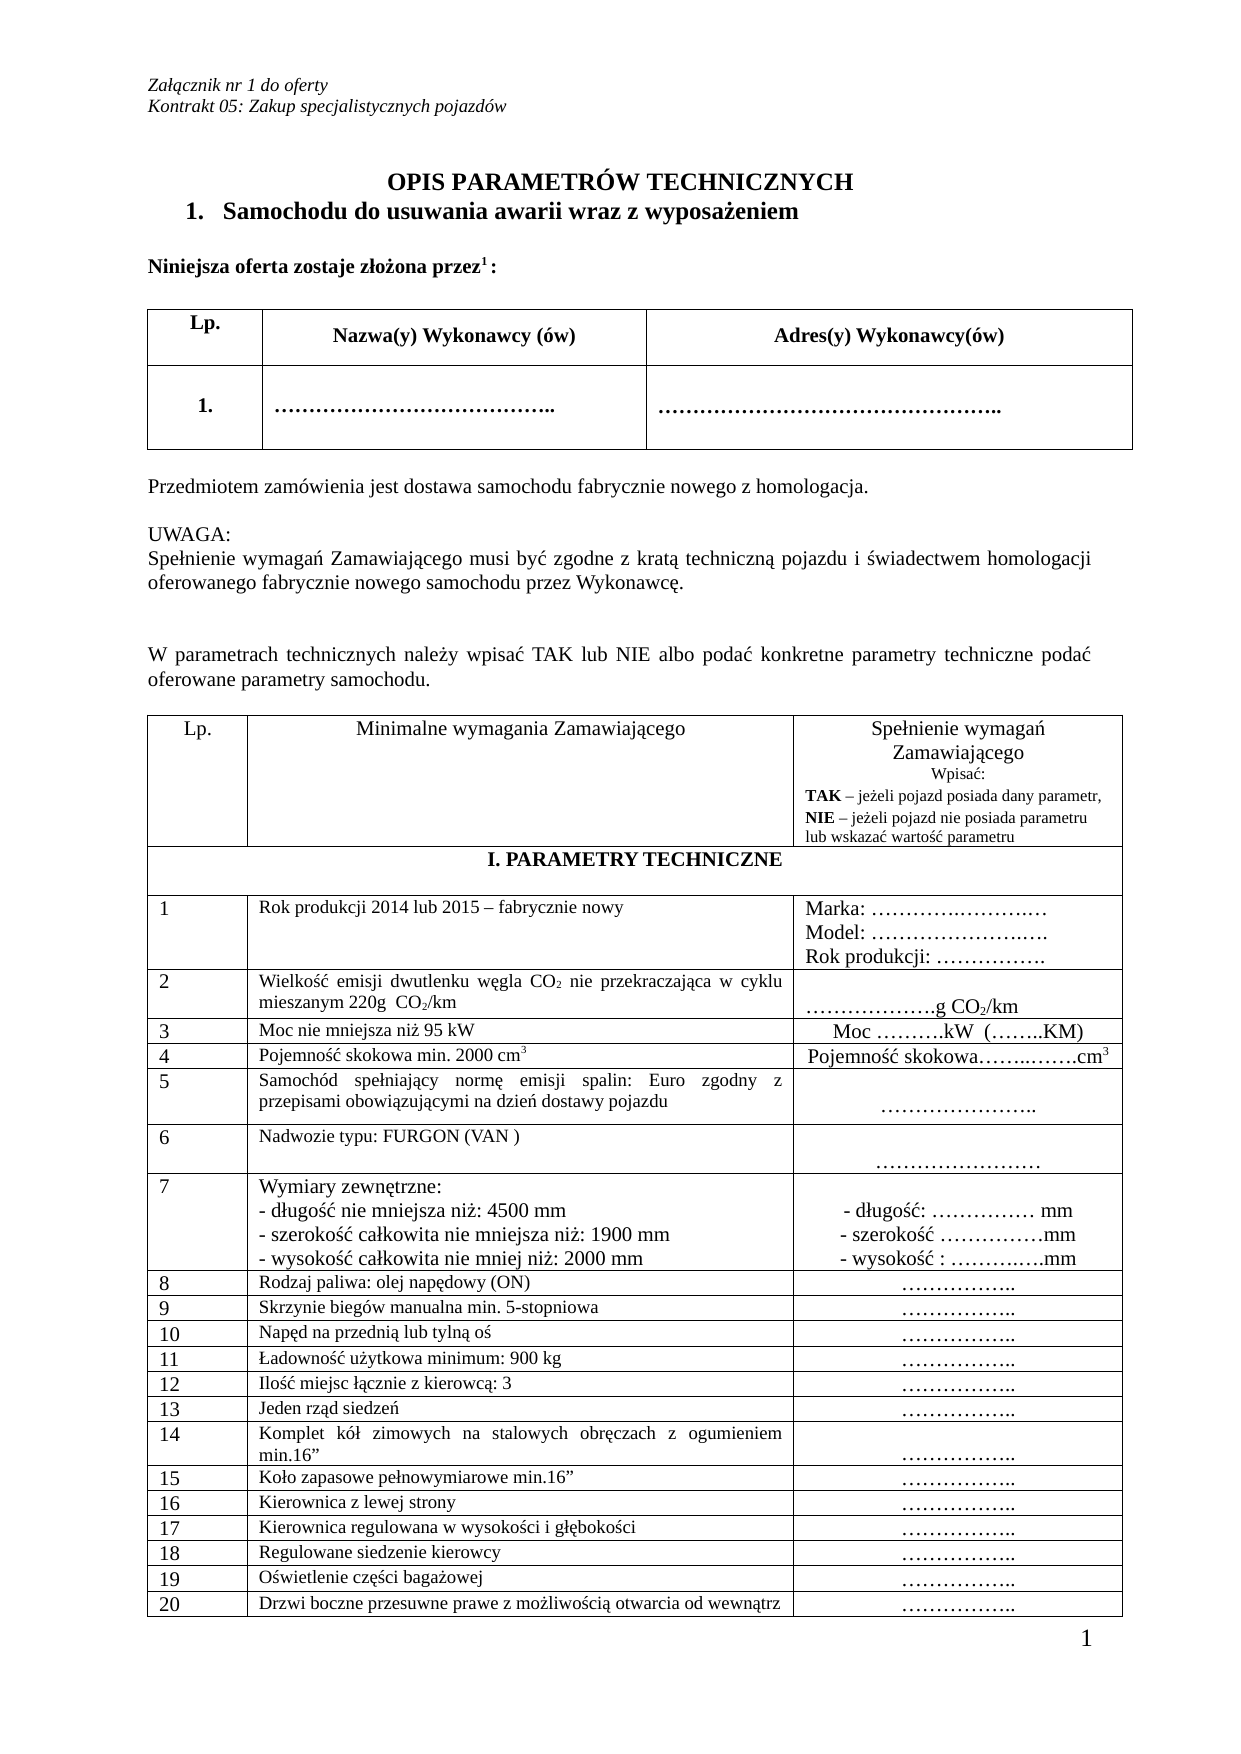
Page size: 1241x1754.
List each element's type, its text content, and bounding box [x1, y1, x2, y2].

table_cell Regulowane siedzenie kierowcy [248, 1541, 793, 1565]
table_cell Nadwozie typu: FURGON (VAN ) [248, 1125, 793, 1173]
table_cell Rok produkcji 2014 lub 2015 – fabrycznie nowy [248, 896, 793, 968]
table_cell Wymiary zewnętrzne: - długość nie mniejsza niż: 4500 mm - szerokość całkowita nie mniejsza niż: 1900 mm - wysokość całkowita nie mniej niż: 2000 mm [248, 1174, 793, 1270]
table_cell Pojemność skokowa……..…….cm3 [794, 1044, 1122, 1068]
table_cell Pojemność skokowa min. 2000 cm3 [248, 1044, 793, 1068]
table_cell Kierownica regulowana w wysokości i głębokości [248, 1516, 793, 1540]
table_cell …………….. [794, 1347, 1122, 1371]
table_cell Ilość miejsc łącznie z kierowcą: 3 [248, 1372, 793, 1396]
table_cell 6 [148, 1125, 247, 1173]
text OPIS PARAMETRÓW TECHNICZNYCH [148, 167, 1092, 196]
table_cell …………….. [794, 1541, 1122, 1565]
table_cell …………….. [794, 1271, 1122, 1295]
table_cell Oświetlenie części bagażowej [248, 1566, 793, 1591]
table_header Spełnienie wymagań Zamawiającego Wpisać: TAK – jeżeli pojazd posiada dany parametr, NIE – jeżeli pojazd nie posiada parametru lub wskazać wartość parametru [794, 716, 1122, 846]
table_cell 7 [148, 1174, 247, 1270]
table_cell …………….. [794, 1592, 1122, 1616]
table_cell Wielkość emisji dwutlenku węgla CO2 nie przekraczająca w cyklu mieszanym 220g CO2/km [248, 970, 793, 1018]
table_cell ……………….g CO2/km [794, 970, 1122, 1018]
table_cell 16 [148, 1491, 247, 1515]
table_cell 19 [148, 1566, 247, 1591]
table_cell Marka: ………….……….… Model: ………………….…. Rok produkcji: ……………. [794, 896, 1122, 968]
table_cell 12 [148, 1372, 247, 1396]
table_cell …………….. [794, 1566, 1122, 1591]
table_cell Komplet kół zimowych na stalowych obręczach z ogumieniem min.16” [248, 1422, 793, 1465]
table_cell …………….. [794, 1422, 1122, 1465]
table_cell - długość: …………… mm - szerokość ……………mm - wysokość : ……….….mm [794, 1174, 1122, 1270]
table_cell ………………….. [794, 1069, 1122, 1124]
table_cell 14 [148, 1422, 247, 1465]
table_cell Moc nie mniejsza niż 95 kW [248, 1019, 793, 1043]
table_cell Napęd na przednią lub tylną oś [248, 1321, 793, 1346]
table_header Adres(y) Wykonawcy(ów) [647, 310, 1132, 365]
text Niniejsza oferta zostaje złożona przez1 : [148, 253, 1092, 278]
table_cell Rodzaj paliwa: olej napędowy (ON) [248, 1271, 793, 1295]
table_cell ………………………………………….. [647, 366, 1132, 449]
table_cell 2 [148, 970, 247, 1018]
table_cell Moc ……….kW (……..KM) [794, 1019, 1122, 1043]
text UWAGA: [148, 522, 1092, 546]
table_cell …………….. [794, 1372, 1122, 1396]
list Samochodu do usuwania awarii wraz z wyposażeniem [185, 196, 1092, 225]
table_cell 3 [148, 1019, 247, 1043]
table_cell …………….. [794, 1296, 1122, 1320]
table_header Minimalne wymagania Zamawiającego [248, 716, 793, 846]
table_cell 11 [148, 1347, 247, 1371]
table_cell …………………… [794, 1125, 1122, 1173]
table_cell …………….. [794, 1516, 1122, 1540]
table_cell …………….. [794, 1466, 1122, 1490]
text W parametrach technicznych należy wpisać TAK lub NIE albo podać konkretne parametry techniczne podać oferowane parametry samochodu. [148, 642, 1092, 691]
table_cell 9 [148, 1296, 247, 1320]
table_cell Koło zapasowe pełnowymiarowe min.16” [248, 1466, 793, 1490]
table_cell …………….. [794, 1397, 1122, 1421]
table_cell 17 [148, 1516, 247, 1540]
table_cell Samochód spełniający normę emisji spalin: Euro zgodny z przepisami obowiązującymi na dzień dostawy pojazdu [248, 1069, 793, 1124]
table_cell 18 [148, 1541, 247, 1565]
table_cell 5 [148, 1069, 247, 1124]
table_cell Skrzynie biegów manualna min. 5-stopniowa [248, 1296, 793, 1320]
table_cell I. PARAMETRY TECHNICZNE [148, 847, 1122, 895]
text Przedmiotem zamówienia jest dostawa samochodu fabrycznie nowego z homologacja. [148, 474, 1092, 498]
table_cell 4 [148, 1044, 247, 1068]
table_cell Drzwi boczne przesuwne prawe z możliwością otwarcia od wewnątrz [248, 1592, 793, 1616]
table_cell 1. [148, 366, 262, 449]
table_cell Jeden rząd siedzeń [248, 1397, 793, 1421]
table_header Lp. [148, 310, 262, 365]
table_cell Ładowność użytkowa minimum: 900 kg [248, 1347, 793, 1371]
table_cell 8 [148, 1271, 247, 1295]
table_cell 13 [148, 1397, 247, 1421]
table_cell 20 [148, 1592, 247, 1616]
table_cell …………….. [794, 1491, 1122, 1515]
text Spełnienie wymagań Zamawiającego musi być zgodne z kratą techniczną pojazdu i świadectwem homologacji oferowanego fabrycznie nowego samochodu przez Wykonawcę. [148, 546, 1092, 594]
table_cell Kierownica z lewej strony [248, 1491, 793, 1515]
table_header Nazwa(y) Wykonawcy (ów) [263, 310, 646, 365]
table_cell ………………………………….. [263, 366, 646, 449]
table_cell 15 [148, 1466, 247, 1490]
table_cell 10 [148, 1321, 247, 1346]
table_cell …………….. [794, 1321, 1122, 1346]
table_cell 1 [148, 896, 247, 968]
table_header Lp. [148, 716, 247, 846]
